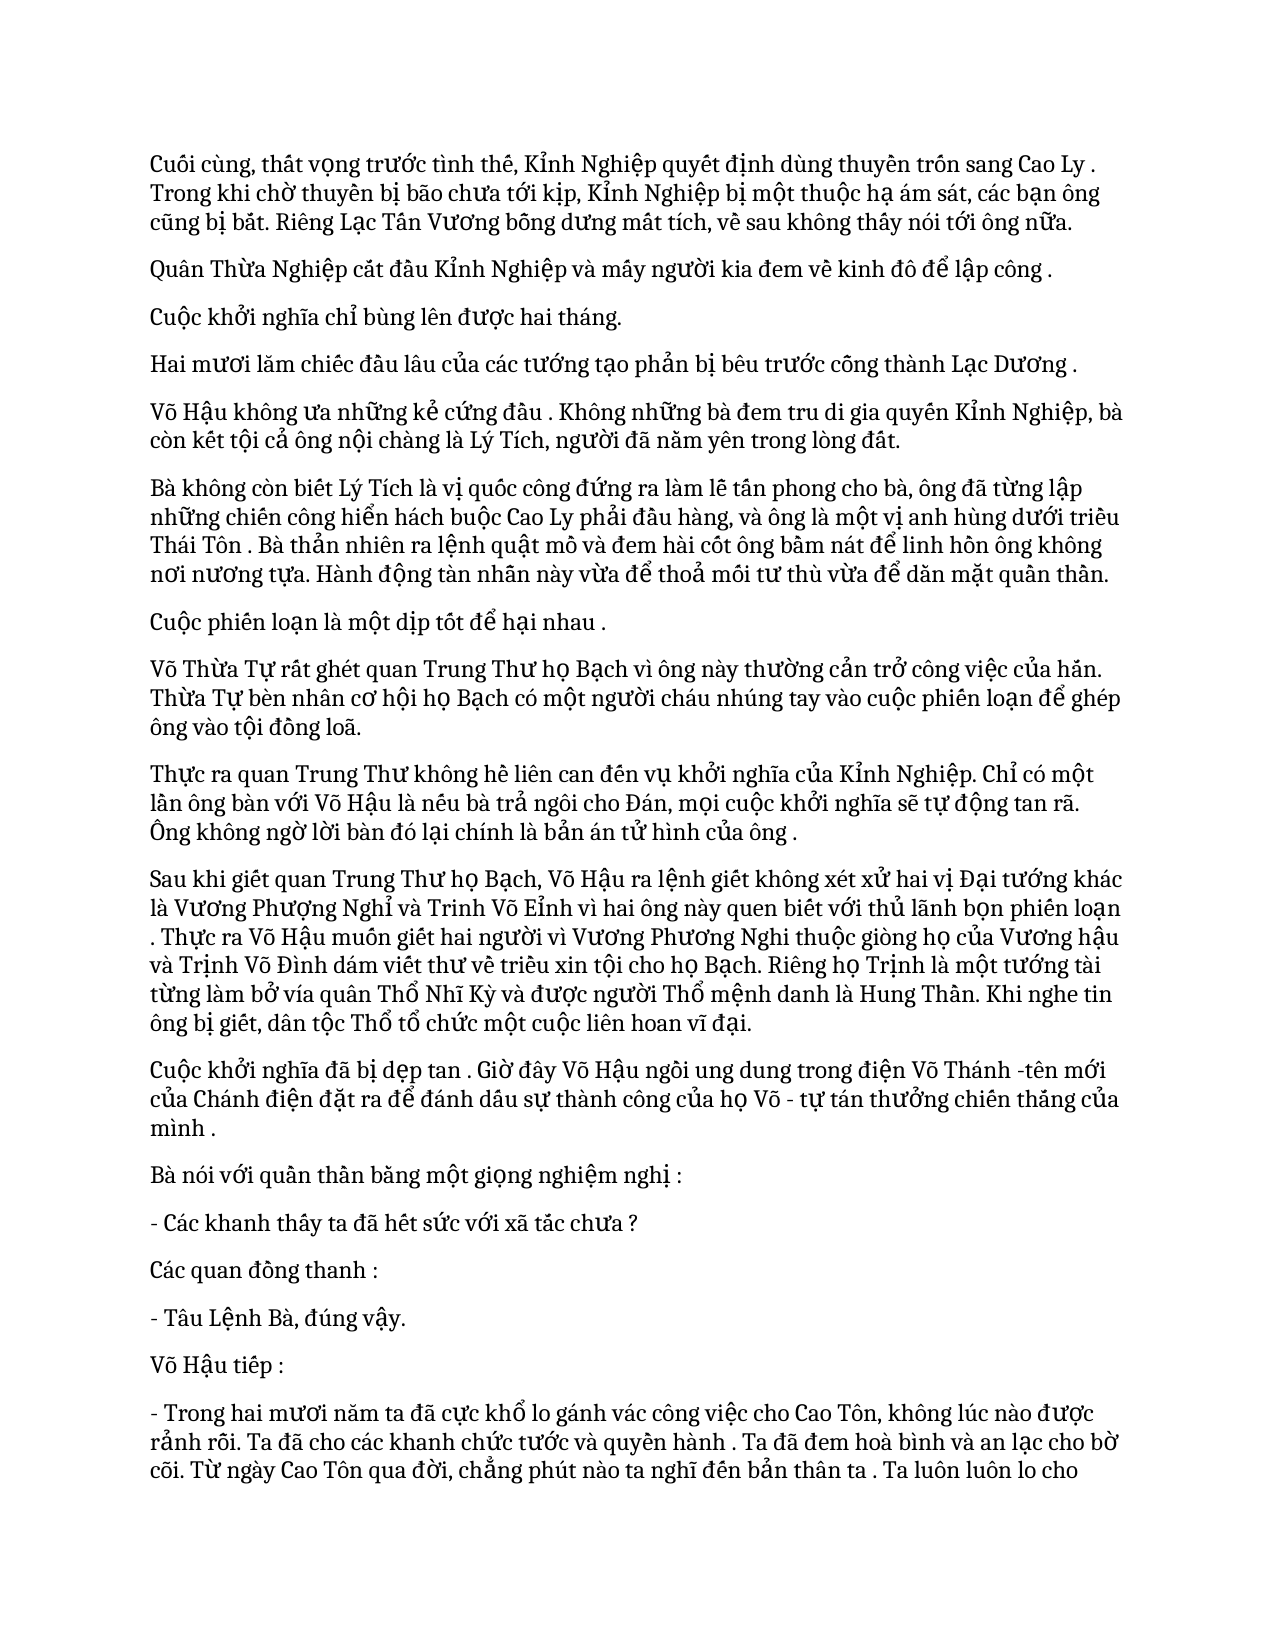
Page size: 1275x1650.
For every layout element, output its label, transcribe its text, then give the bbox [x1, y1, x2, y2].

text Cuối cùng, thất vọng trước tình thế, Kỉnh Nghiệp quyết định dùng thuyền trốn sang Cao Ly . Trong khi chờ thuyền bị bão chưa tới kịp, Kỉnh Nghiệp bị một thuộc hạ ám sát, các bạn ông cũng bị bắt. Riêng Lạc Tấn Vương bỗng dưng mất tích, về sau không thấy nói tới ông nữa. [150, 150, 1125, 236]
text Võ Thừa Tự rất ghét quan Trung Thư họ Bạch vì ông này thường cản trở công việc của hắn. Thừa Tự bèn nhân cơ hội họ Bạch có một người cháu nhúng tay vào cuộc phiến loạn để ghép ông vào tội đồng loã. [150, 655, 1125, 741]
text Võ Hậu không ưa những kẻ cứng đầu . Không những bà đem tru di gia quyến Kỉnh Nghiệp, bà còn kết tội cả ông nội chàng là Lý Tích, người đã nằm yên trong lòng đất. [150, 397, 1125, 455]
text - Tâu Lệnh Bà, đúng vậy. [150, 1304, 1125, 1332]
text Bà nói với quần thần bằng một giọng nghiệm nghị : [150, 1161, 1125, 1190]
text Cuộc phiến loạn là một dịp tốt để hại nhau . [150, 607, 1125, 636]
text Võ Hậu tiếp : [150, 1351, 1125, 1380]
text Các quan đồng thanh : [150, 1256, 1125, 1285]
text Cuộc khởi nghĩa chỉ bùng lên được hai tháng. [150, 302, 1125, 331]
text Sau khi giết quan Trung Thư họ Bạch, Võ Hậu ra lệnh giết không xét xử hai vị Đại tướng khác là Vương Phượng Nghỉ và Trinh Võ Eỉnh vì hai ông này quen biết với thủ lãnh bọn phiến loạn . Thực ra Võ Hậu muốn giết hai người vì Vương Phương Nghi thuộc giòng họ của Vương hậu và Trịnh Võ Đình dám viết thư về triều xin tội cho họ Bạch. Riêng họ Trịnh là một tướng tài từng làm bở vía quân Thổ Nhĩ Kỳ và được người Thổ mệnh danh là Hung Thần. Khi nghe tin ông bị giết, dân tộc Thổ tổ chức một cuộc liên hoan vĩ đại. [150, 865, 1125, 1037]
text Cuộc khởi nghĩa đã bị dẹp tan . Giờ đây Võ Hậu ngồi ung dung trong điện Võ Thánh -tên mới của Chánh điện đặt ra để đánh dấu sự thành công của họ Võ - tự tán thưởng chiến thắng của mình . [150, 1056, 1125, 1142]
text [150, 1399, 1125, 1485]
text Quân Thừa Nghiệp cắt đầu Kỉnh Nghiệp và mấy người kia đem về kinh đô để lập công . [150, 255, 1125, 284]
text - Các khanh thấy ta đã hết sức với xã tắc chưa ? [150, 1209, 1125, 1237]
text Thực ra quan Trung Thư không hề liên can đến vụ khởi nghĩa của Kỉnh Nghiệp. Chỉ có một lần ông bàn với Võ Hậu là nếu bà trả ngôi cho Đán, mọi cuộc khởi nghĩa sẽ tự động tan rã. Ông không ngờ lời bàn đó lại chính là bản án tử hình của ông . [150, 760, 1125, 846]
text Bà không còn biết Lý Tích là vị quốc công đứng ra làm lễ tấn phong cho bà, ông đã từng lập những chiến công hiển hách buộc Cao Ly phải đầu hàng, và ông là một vị anh hùng dưới triều Thái Tôn . Bà thản nhiên ra lệnh quật mồ và đem hài cốt ông bầm nát để linh hồn ông không nơi nương tựa. Hành động tàn nhẫn này vừa để thoả mối tư thù vừa để dằn mặt quần thần. [150, 474, 1125, 589]
text Hai mươi lăm chiếc đầu lâu của các tướng tạo phản bị bêu trước cỗng thành Lạc Dương . [150, 350, 1125, 379]
